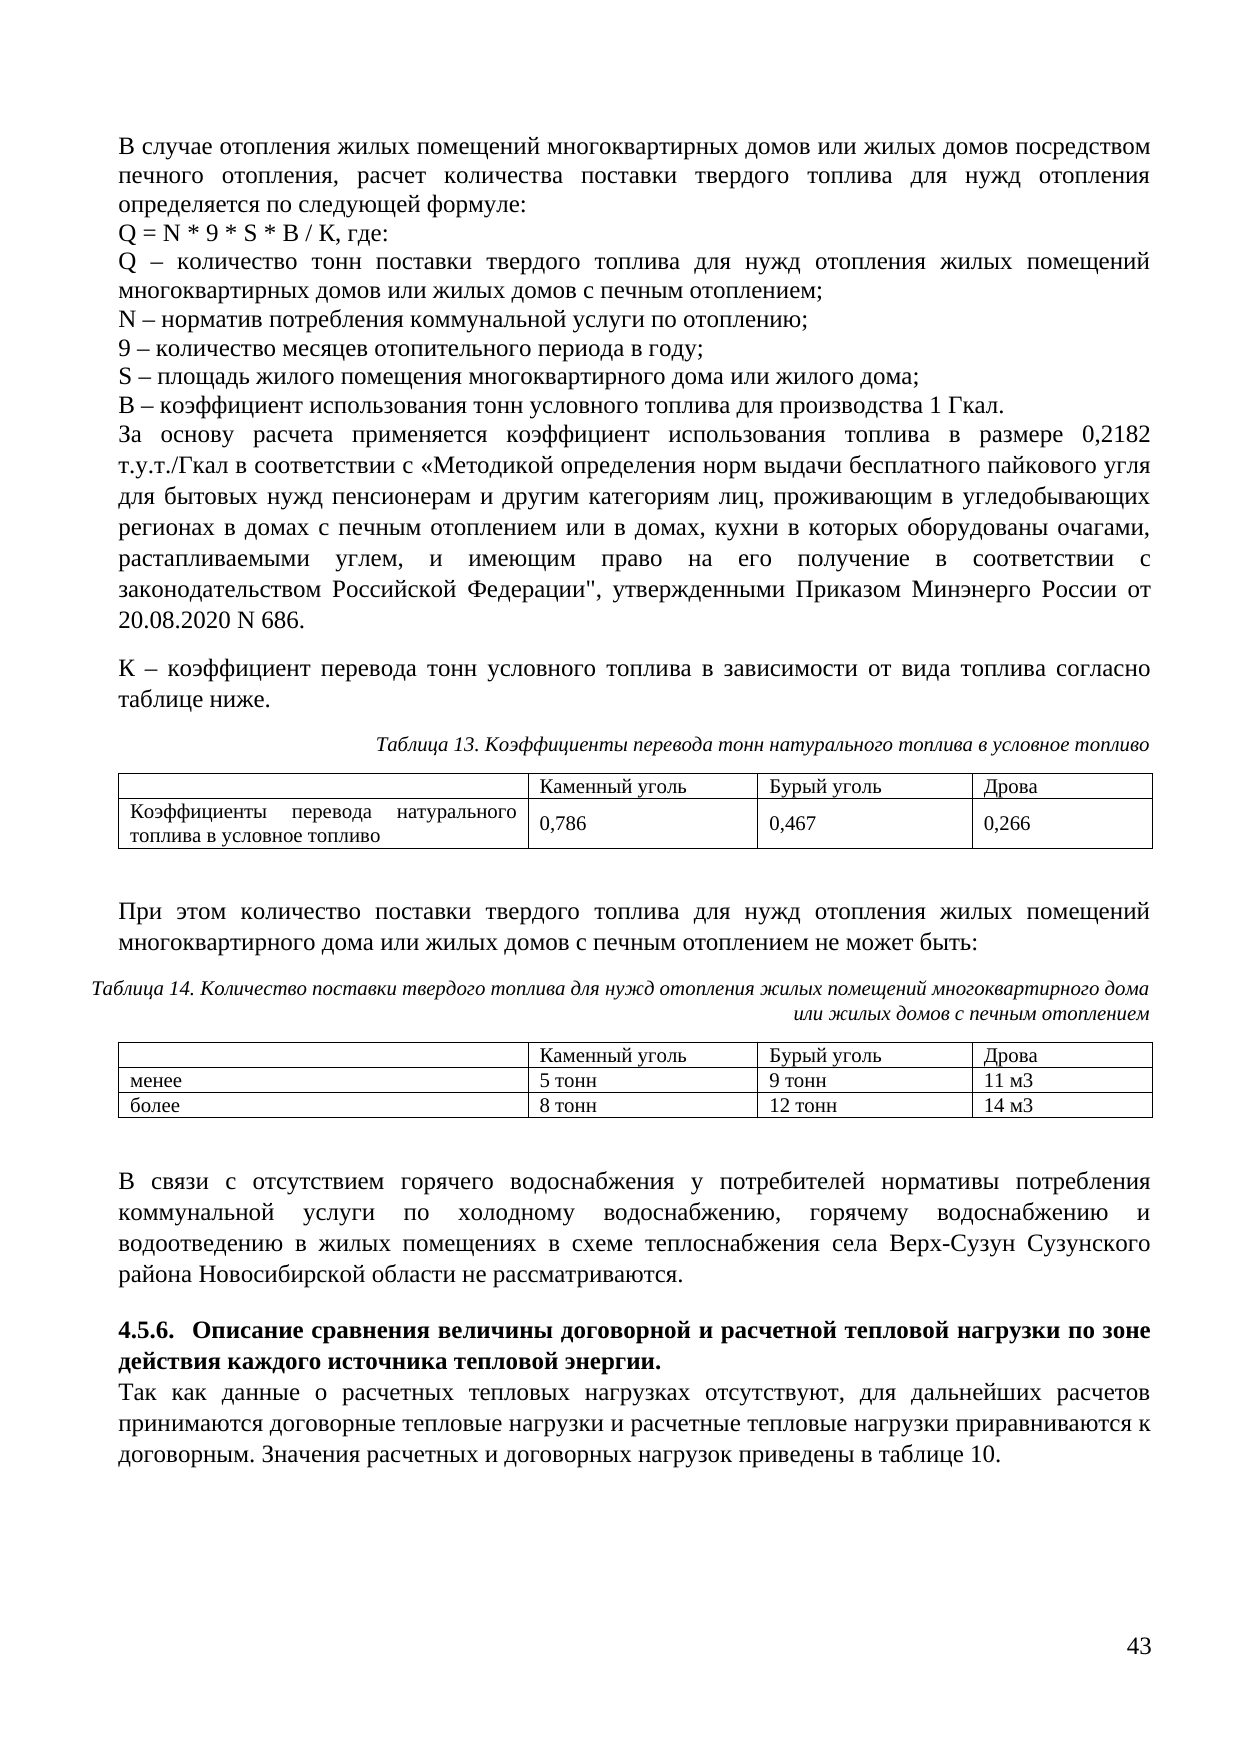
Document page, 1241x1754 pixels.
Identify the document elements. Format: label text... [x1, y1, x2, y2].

text К – коэффициент перевода тонн условного топлива в зависимости от вида топлива согласно таблице ниже. [118, 653, 1152, 713]
table_cell 12 тонн [758, 1093, 972, 1117]
text При этом количество поставки твердого топлива для нужд отопления жилых помещений многоквартирного дома или жилых домов с печным отоплением не может быть: [118, 896, 1152, 956]
table_cell Коэффициенты перевода натурального топлива в условное топливо [119, 799, 528, 847]
text В связи с отсутствием горячего водоснабжения у потребителей нормативы потребления коммунальной услуги по холодному водоснабжению, горячему водоснабжению и водоотведению в жилых помещениях в схеме теплоснабжения села Верх-Сузун Сузунского района Новосибирской области не рассматриваются. [118, 1166, 1152, 1288]
text Таблица 14. Количество поставки твердого топлива для нужд отопления жилых помещений многоквартирного дома или жилых домов с печным отоплением [73, 975, 1152, 1025]
table_header [119, 774, 528, 798]
text В случае отопления жилых помещений многоквартирных домов или жилых домов посредством печного отопления, расчет количества поставки твердого топлива для нужд отопления определяется по следующей формуле: [118, 131, 1152, 218]
table_header Дрова [973, 774, 1152, 798]
table_cell 5 тонн [529, 1068, 757, 1092]
text S – площадь жилого помещения многоквартирного дома или жилого дома; [118, 361, 1152, 390]
table_cell 0,786 [529, 799, 757, 847]
table_header Каменный уголь [529, 1043, 757, 1067]
table_cell 0,467 [758, 799, 972, 847]
table_header Бурый уголь [758, 1043, 972, 1067]
table_cell более [119, 1093, 528, 1117]
text Таблица 13. Коэффициенты перевода тонн натурального топлива в условное топливо [73, 732, 1152, 757]
table_header Бурый уголь [758, 774, 972, 798]
table_cell 0,266 [973, 799, 1152, 847]
text N – норматив потребления коммунальной услуги по отоплению; [118, 304, 1152, 333]
text 9 – количество месяцев отопительного периода в году; [118, 333, 1152, 361]
table_header Дрова [973, 1043, 1152, 1067]
table_cell 14 м3 [973, 1093, 1152, 1117]
text Так как данные о расчетных тепловых нагрузках отсутствуют, для дальнейших расчетов принимаются договорные тепловые нагрузки и расчетные тепловые нагрузки приравниваются к договорным. Значения расчетных и договорных нагрузок приведены в таблице 10. [118, 1377, 1152, 1468]
text В – коэффициент использования тонн условного топлива для производства 1 Гкал. [118, 390, 1152, 419]
table_cell 8 тонн [529, 1093, 757, 1117]
text Q – количество тонн поставки твердого топлива для нужд отопления жилых помещений многоквартирных домов или жилых домов с печным отоплением; [118, 246, 1152, 304]
table_header Каменный уголь [529, 774, 757, 798]
table_cell менее [119, 1068, 528, 1092]
table_header [119, 1043, 528, 1067]
text Q = N * 9 * S * B / К, где: [118, 218, 1152, 246]
text За основу расчета применяется коэффициент использования топлива в размере 0,2182 т.у.т./Гкал в соответствии с «Методикой определения норм выдачи бесплатного пайкового угля для бытовых нужд пенсионерам и другим категориям лиц, проживающим в угледобывающих регионах в домах с печным отоплением или в домах, кухни в которых оборудованы очагами, растапливаемыми углем, и имеющим право на его получение в соответствии с законодательством Российской Федерации", утвержденными Приказом Минэнерго России от 20.08.2020 N 686. [118, 419, 1152, 634]
table_cell 11 м3 [973, 1068, 1152, 1092]
subtitle Описание сравнения величины договорной и расчетной тепловой нагрузки по зоне действия каждого источника тепловой энергии. [118, 1315, 1152, 1375]
table_cell 9 тонн [758, 1068, 972, 1092]
